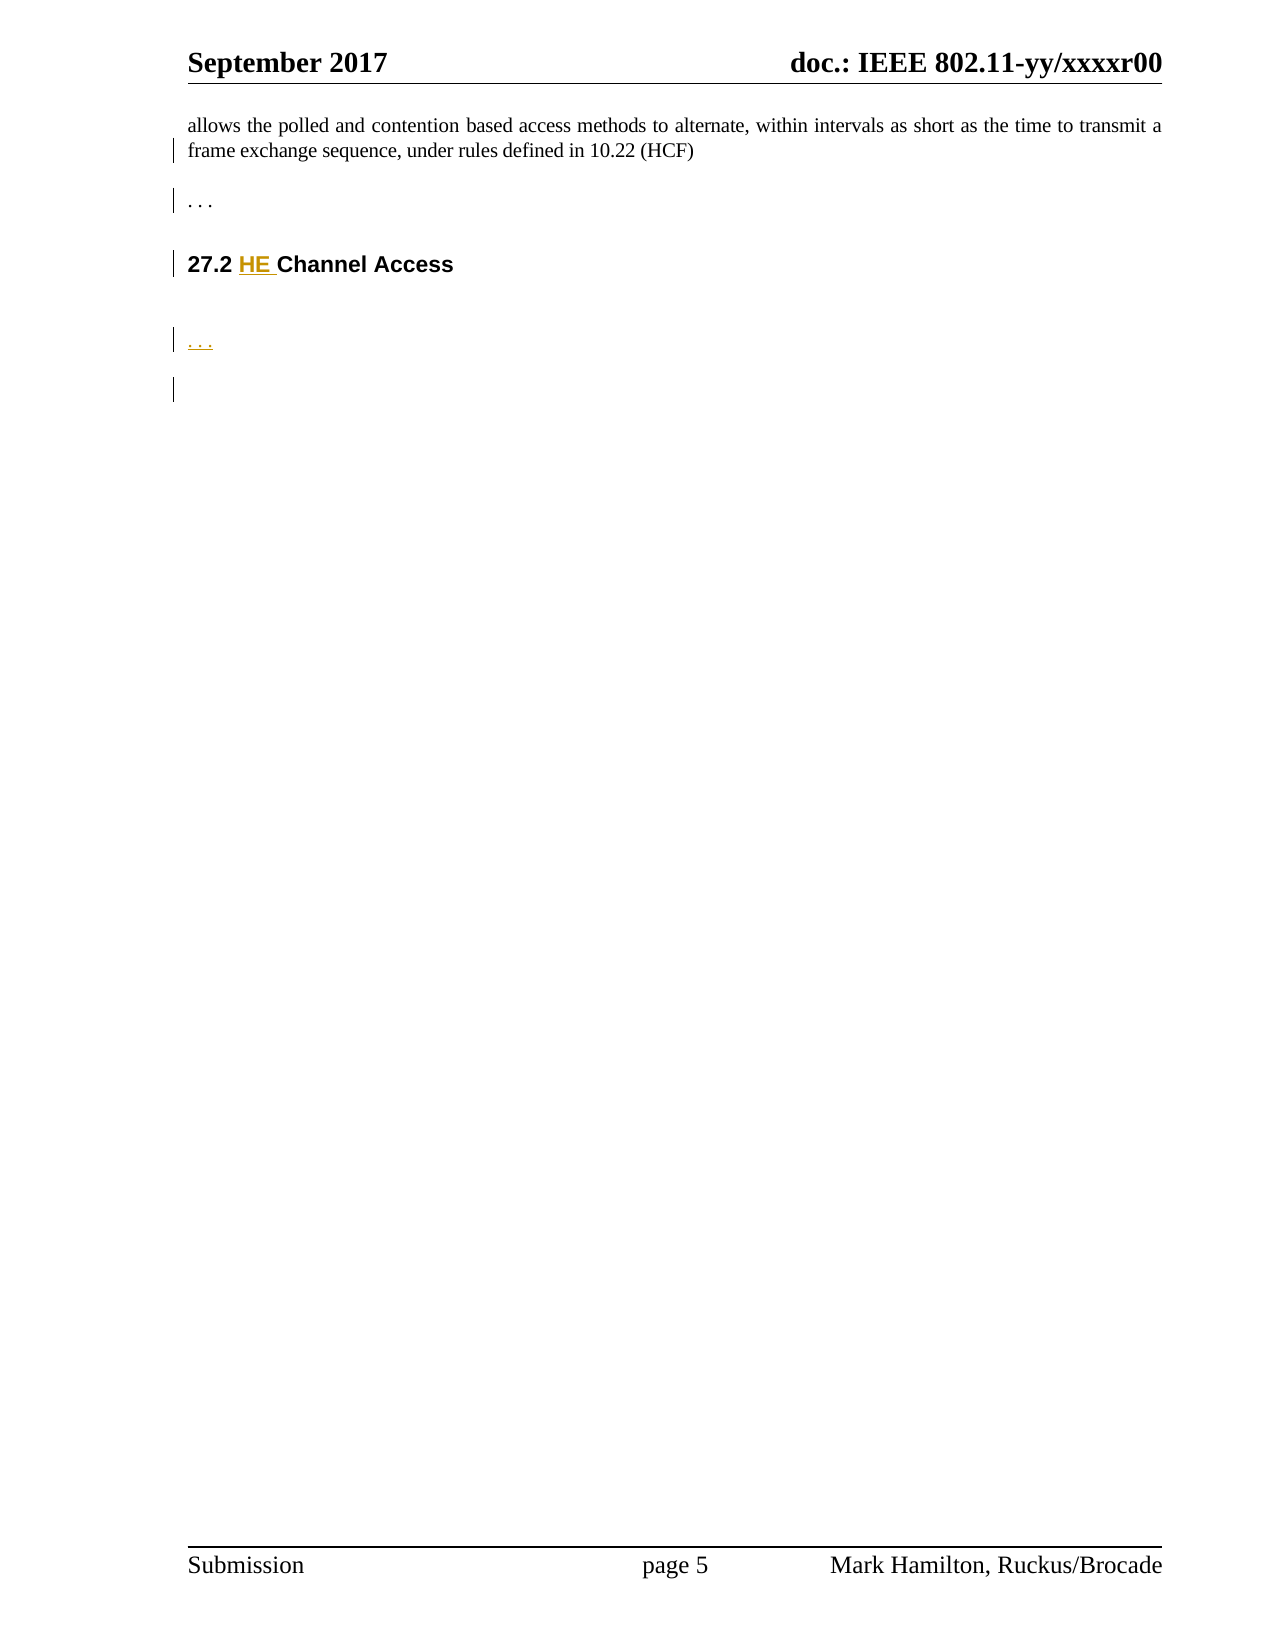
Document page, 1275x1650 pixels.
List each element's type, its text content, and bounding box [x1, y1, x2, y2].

text 27.2 Channel Access [187, 250, 1162, 277]
text . . . [187, 187, 1162, 212]
